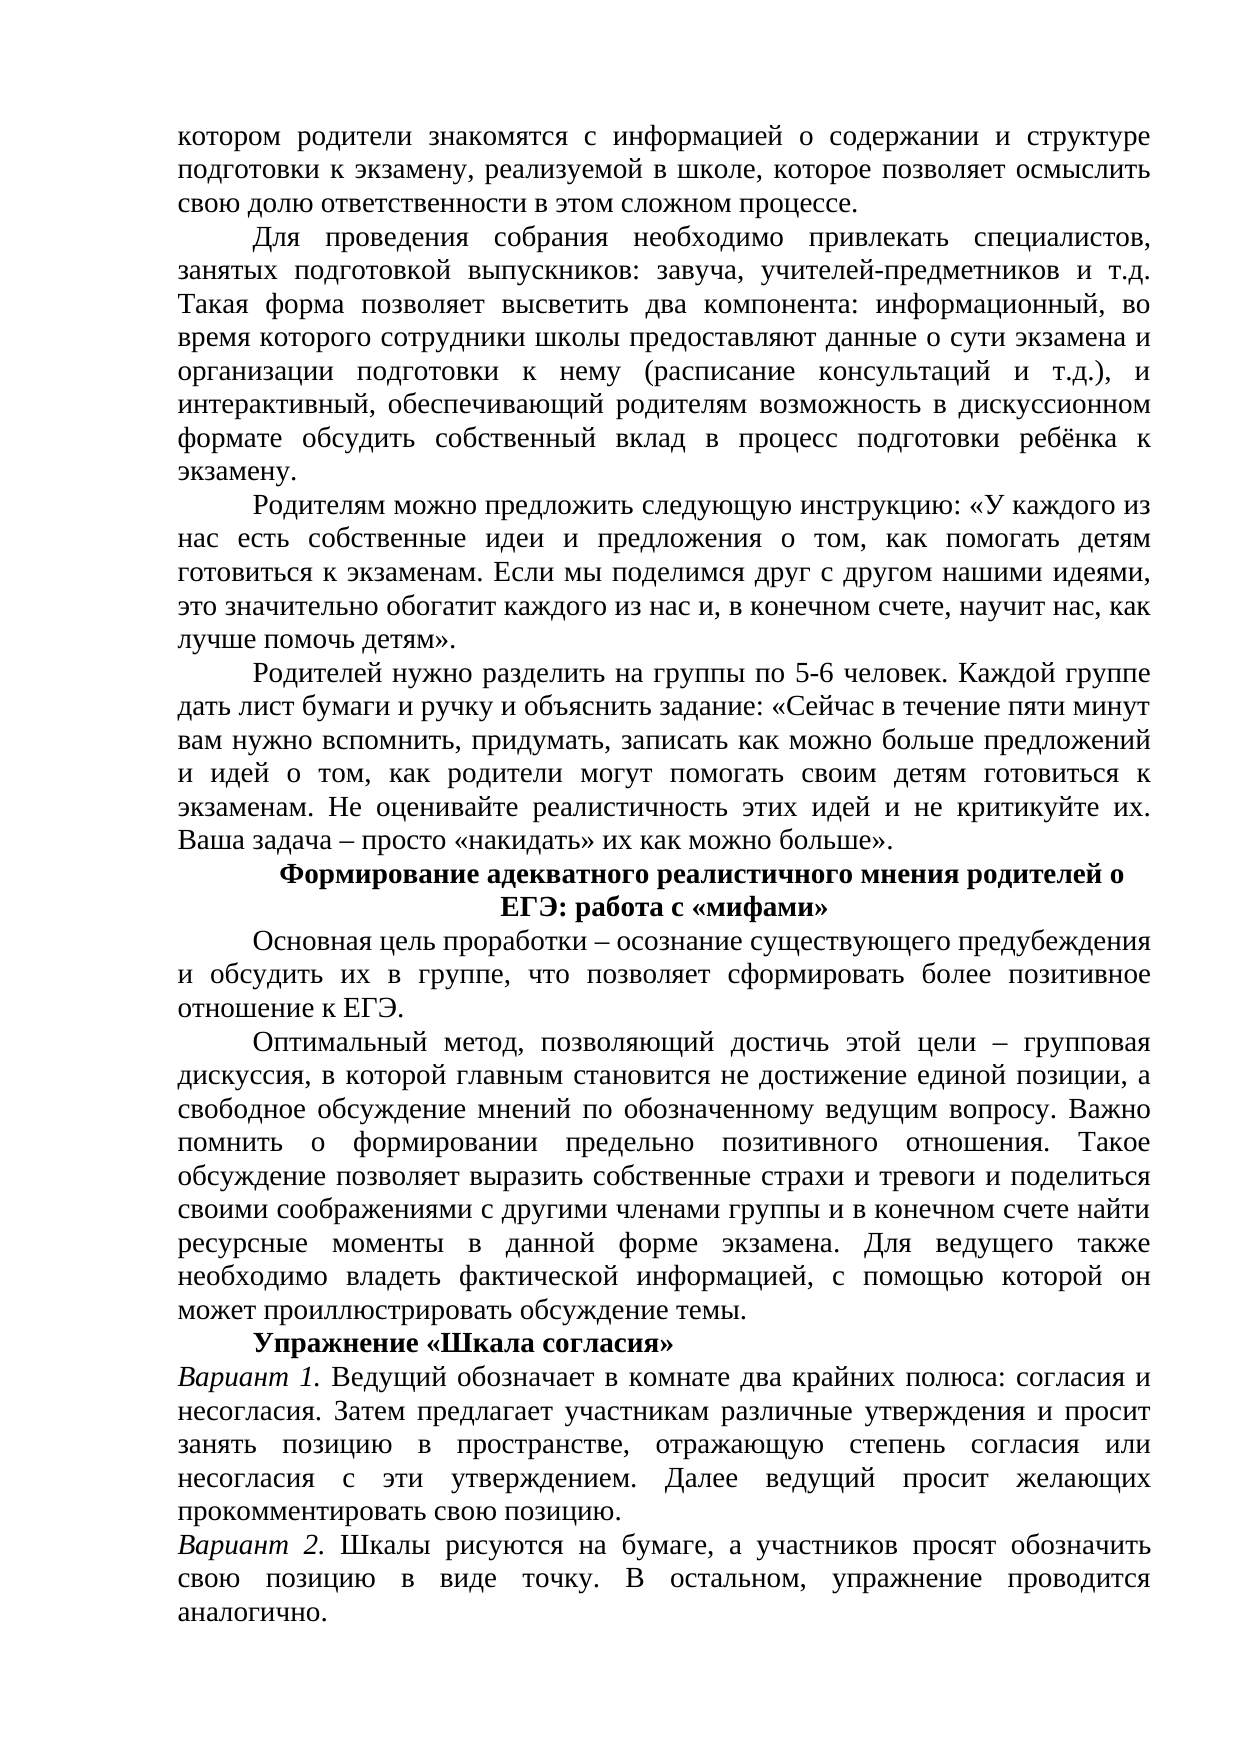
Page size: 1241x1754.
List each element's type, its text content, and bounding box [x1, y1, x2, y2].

text Вариант 2. Шкалы рисуются на бумаге, а участников просят обозначить свою позицию в виде точку. В остальном, упражнение проводится аналогично. [177, 1527, 1152, 1627]
text Формирование адекватного реалистичного мнения родителей о ЕГЭ: работа с «мифами» [177, 856, 1152, 923]
text Оптимальный метод, позволяющий достичь этой цели – групповая дискуссия, в которой главным становится не достижение единой позиции, а свободное обсуждение мнений по обозначенному ведущим вопросу. Важно помнить о формировании предельно позитивного отношения. Такое обсуждение позволяет выразить собственные страхи и тревоги и поделиться своими соображениями с другими членами группы и в конечном счете найти ресурсные моменты в данной форме экзамена. Для ведущего также необходимо владеть фактической информацией, с помощью которой он может проиллюстрировать обсуждение темы. [177, 1024, 1152, 1326]
text Для проведения собрания необходимо привлекать специалистов, занятых подготовкой выпускников: завуча, учителей-предметников и т.д. Такая форма позволяет высветить два компонента: информационный, во время которого сотрудники школы предоставляют данные о сути экзамена и организации подготовки к нему (расписание консультаций и т.д.), и интерактивный, обеспечивающий родителям возможность в дискуссионном формате обсудить собственный вклад в процесс подготовки ребёнка к экзамену. [177, 219, 1152, 487]
text Родителей нужно разделить на группы по 5-6 человек. Каждой группе дать лист бумаги и ручку и объяснить задание: «Сейчас в течение пяти минут вам нужно вспомнить, придумать, записать как можно больше предложений и идей о том, как родители могут помогать своим детям готовиться к экзаменам. Не оценивайте реалистичность этих идей и не критикуйте их. Ваша задача – просто «накидать» их как можно больше». [177, 655, 1152, 856]
text Основная цель проработки – осознание существующего предубеждения и обсудить их в группе, что позволяет сформировать более позитивное отношение к ЕГЭ. [177, 923, 1152, 1024]
text Родителям можно предложить следующую инструкцию: «У каждого из нас есть собственные идеи и предложения о том, как помогать детям готовиться к экзаменам. Если мы поделимся друг с другом нашими идеями, это значительно обогатит каждого из нас и, в конечном счете, научит нас, как лучше помочь детям». [177, 487, 1152, 655]
text Вариант 1. Ведущий обозначает в комнате два крайних полюса: согласия и несогласия. Затем предлагает участникам различные утверждения и просит занять позицию в пространстве, отражающую степень согласия или несогласия с эти утверждением. Далее ведущий просит желающих прокомментировать свою позицию. [177, 1359, 1152, 1527]
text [177, 118, 1152, 219]
text Упражнение «Шкала согласия» [177, 1326, 1152, 1359]
